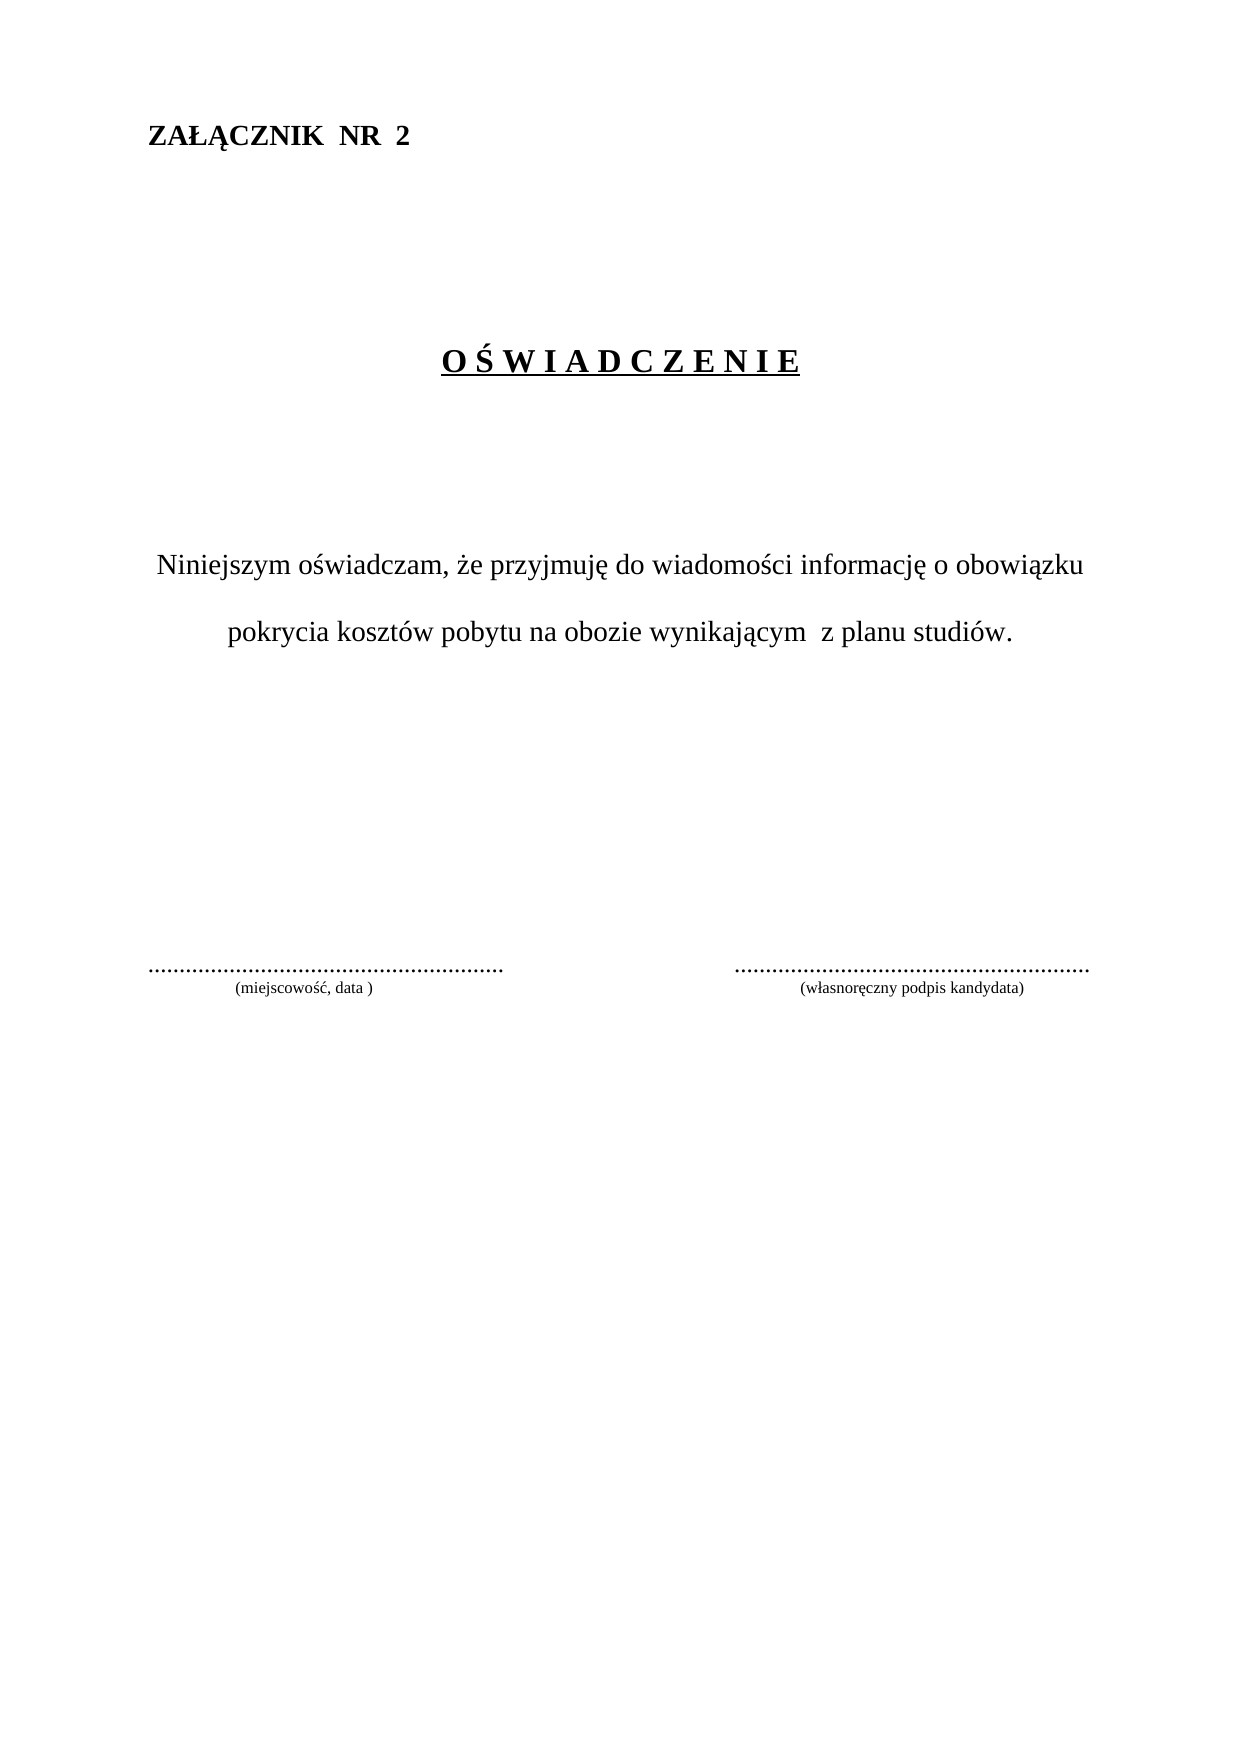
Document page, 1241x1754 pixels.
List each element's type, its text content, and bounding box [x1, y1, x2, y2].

text ZAŁĄCZNIK NR 2 [148, 118, 1181, 152]
text O Ś W I A D C Z E N I E [148, 341, 1092, 379]
text ......................................................... ......................................................... [148, 949, 1092, 978]
text Niniejszym oświadczam, że przyjmuję do wiadomości informację o obowiązku [148, 547, 1092, 581]
text pokrycia kosztów pobytu na obozie wynikającym z planu studiów. [148, 614, 1092, 648]
text (miejscowość, data ) (własnoręczny podpis kandydata) [148, 978, 1092, 997]
